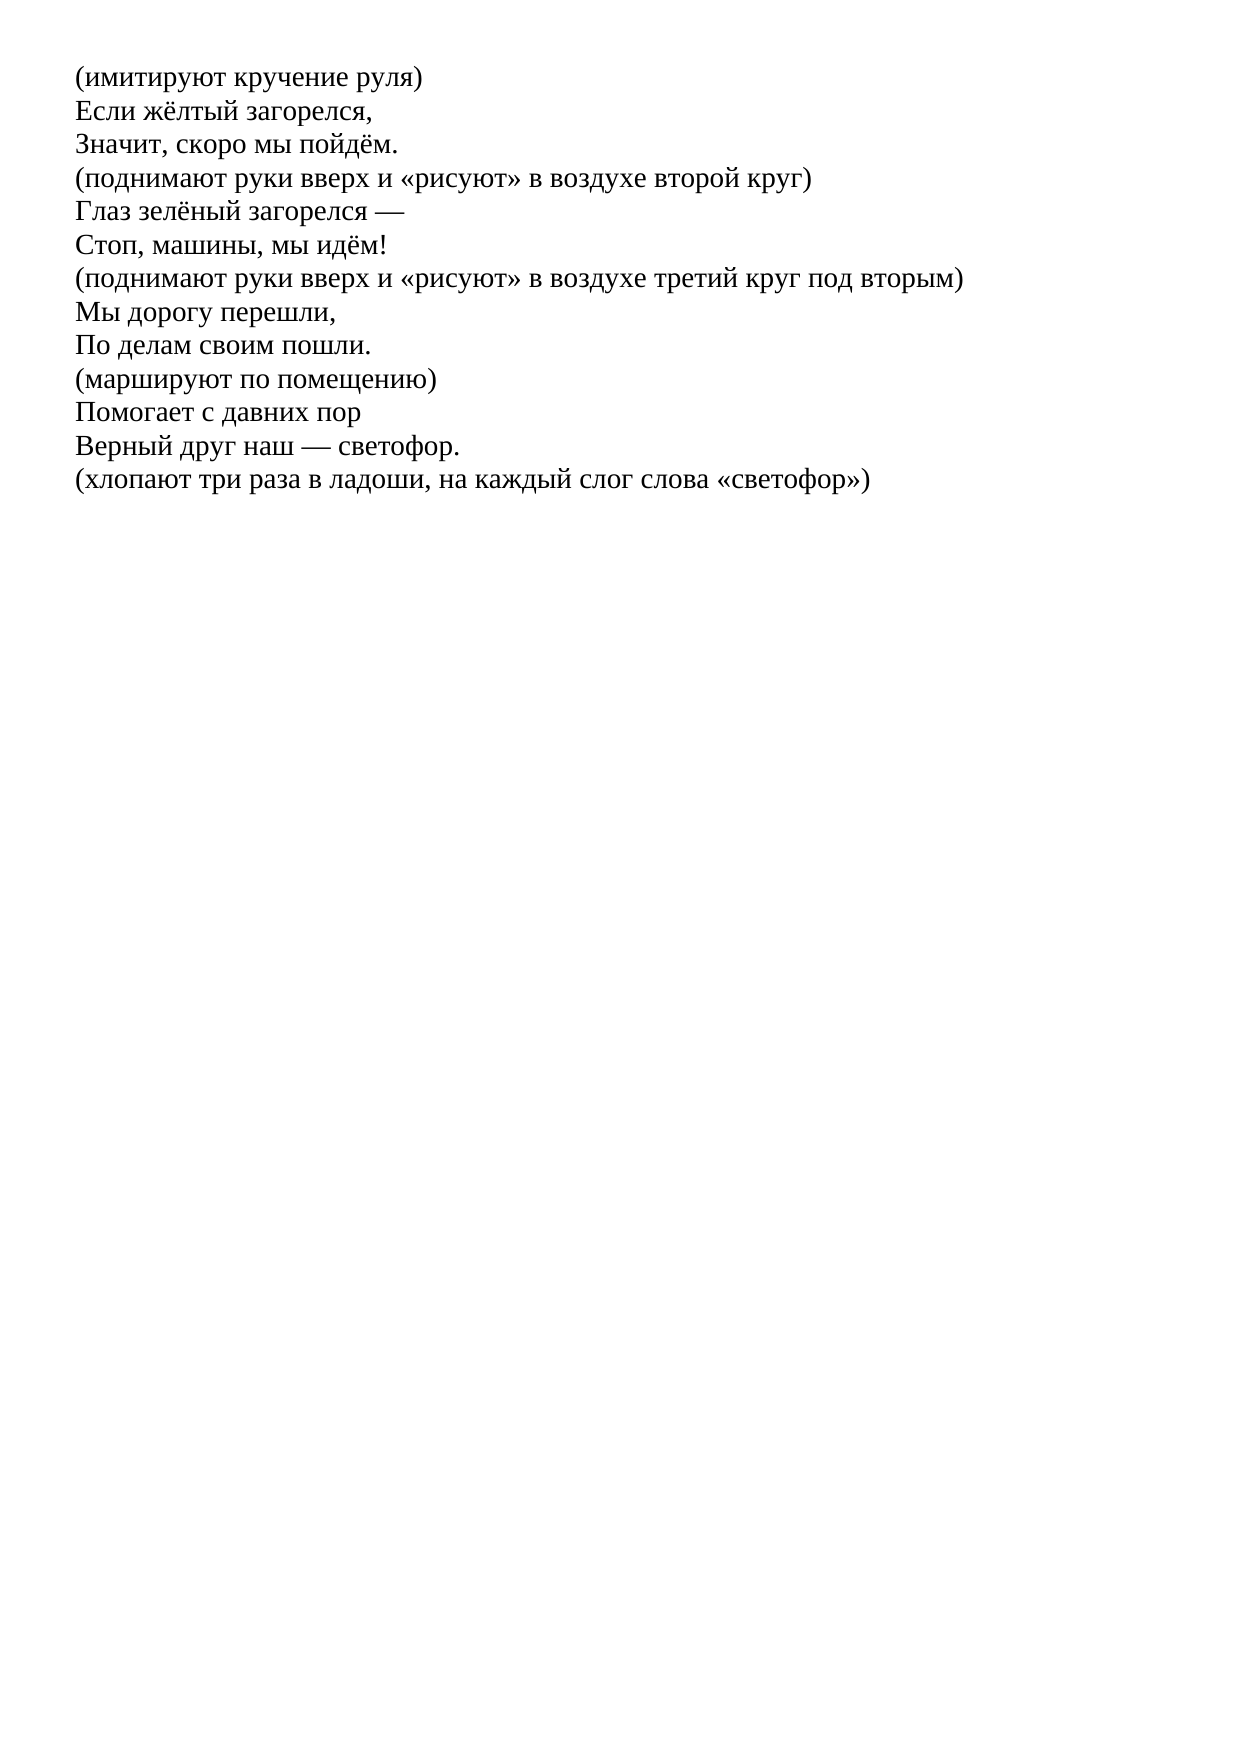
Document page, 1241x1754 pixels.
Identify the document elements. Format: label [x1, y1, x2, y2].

text [75, 59, 1165, 495]
